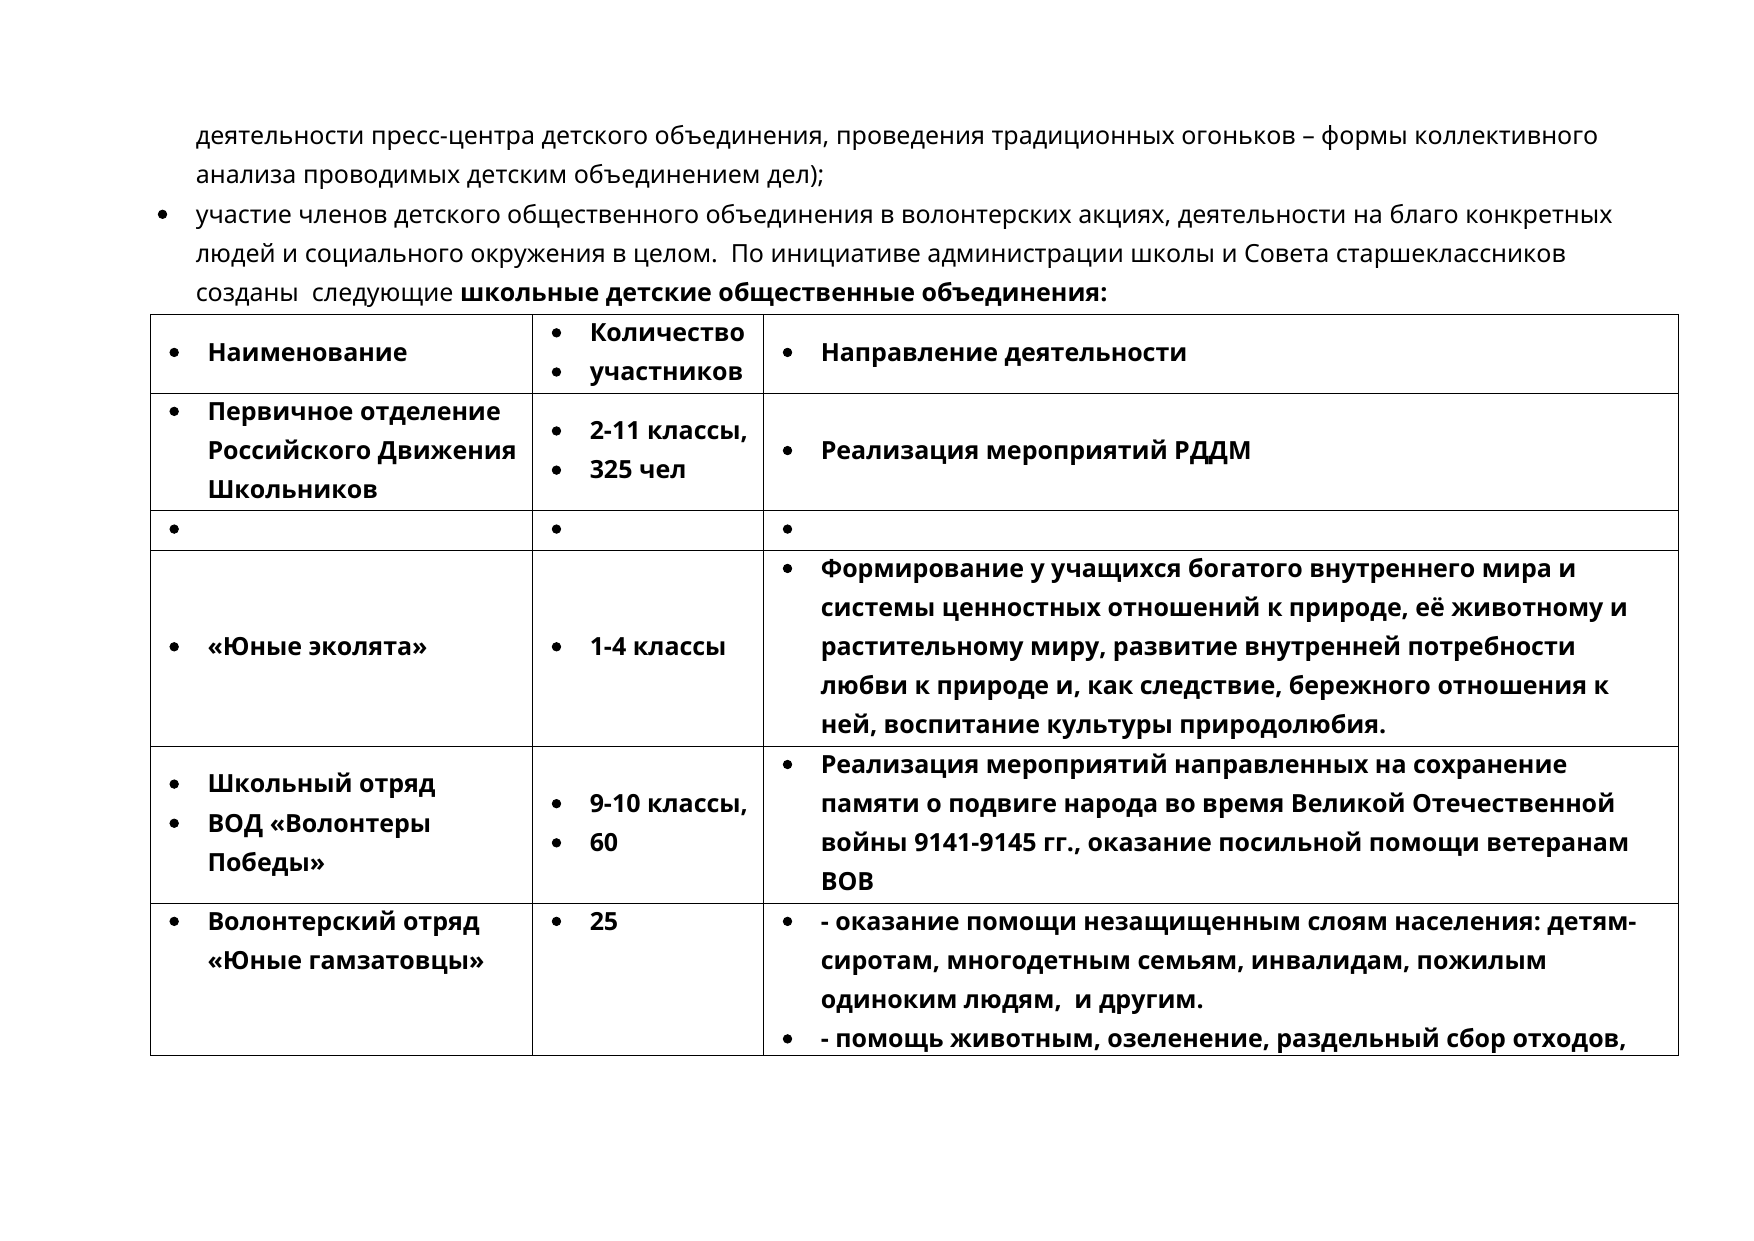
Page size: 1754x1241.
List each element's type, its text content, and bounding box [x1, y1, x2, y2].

table_cell [151, 511, 532, 549]
table_cell 2-11 классы, 325 чел [533, 394, 763, 510]
table_header Количество участников [533, 315, 763, 392]
table_header Наименование [151, 315, 532, 392]
table_cell «Юные эколята» [151, 551, 532, 746]
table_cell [151, 904, 532, 1055]
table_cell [764, 904, 1678, 1055]
table_cell 1-4 классы [533, 551, 763, 746]
table_cell 25 [533, 904, 763, 1055]
table_cell [533, 511, 763, 549]
table_cell 9-10 классы, 60 [533, 747, 763, 902]
table_cell [764, 511, 1678, 549]
table_cell Реализация мероприятий РДДМ [764, 394, 1678, 510]
list участие членов детского общественного объединения в волонтерских акциях, деятельности на благо конкретных людей и социального окружения в целом. По инициативе администрации школы и Совета старшеклассников созданы следующие школьные детские общественные объединения: [158, 196, 1679, 309]
table_header Направление деятельности [764, 315, 1678, 392]
table_cell Формирование у учащихся богатого внутреннего мира и системы ценностных отношений к природе, её животному и растительному миру, развитие внутренней потребности любви к природе и, как следствие, бережного отношения к ней, воспитание культуры природолюбия. [764, 551, 1678, 746]
table_cell Школьный отряд ВОД «Волонтеры Победы» [151, 747, 532, 902]
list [158, 118, 1679, 191]
table_cell Реализация мероприятий направленных на сохранение памяти о подвиге народа во время Великой Отечественной войны 9141-9145 гг., оказание посильной помощи ветеранам ВОВ [764, 747, 1678, 902]
table_cell Первичное отделение Российского Движения Школьников [151, 394, 532, 510]
